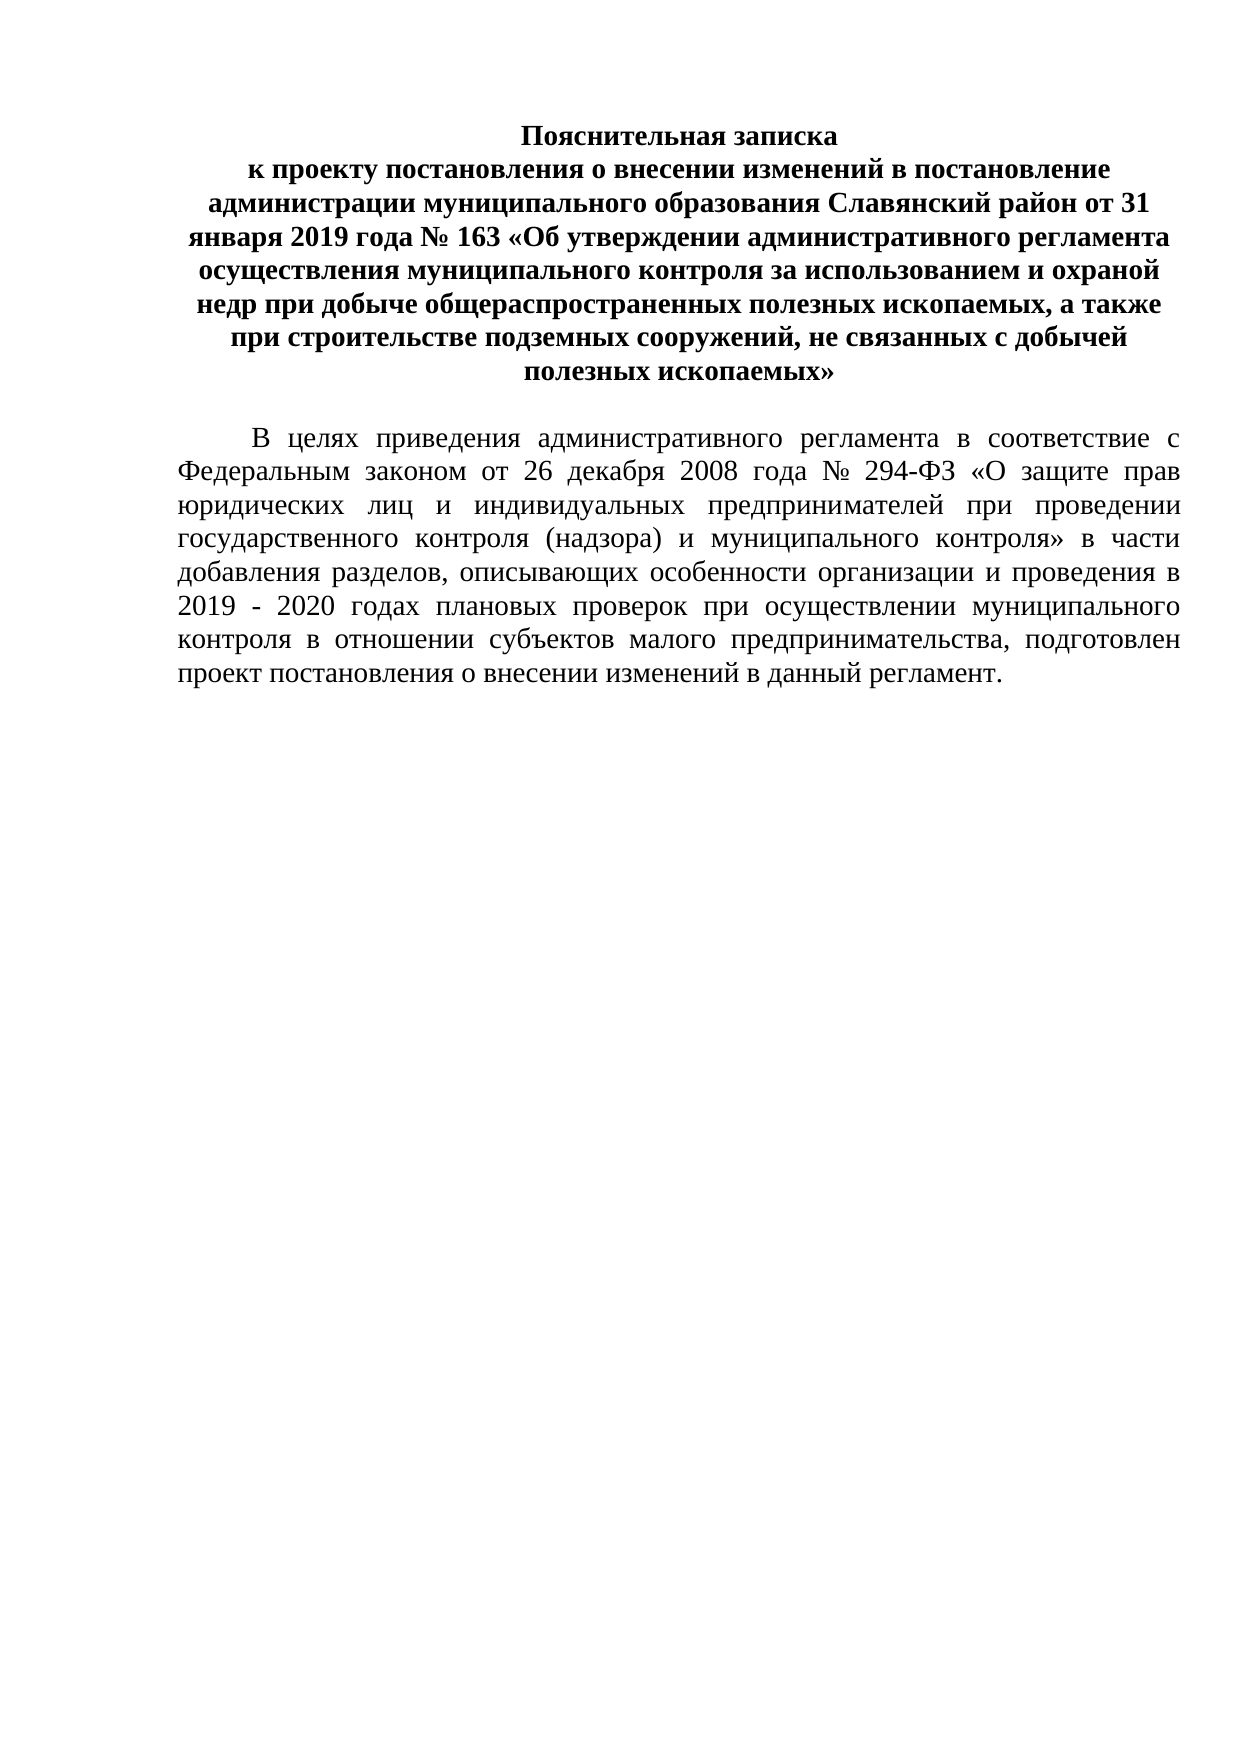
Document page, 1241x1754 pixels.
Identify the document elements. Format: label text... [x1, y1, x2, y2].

text В целях приведения административного регламента в соответствие с Федеральным законом от 26 декабря 2008 года № 294-ФЗ «О защите прав юридических лиц и индивидуальных предпринимателей при проведении государственного контроля (надзора) и муниципального контроля» в части добавления разделов, описывающих особенности организации и проведения в 2019 - 2020 годах плановых проверок при осуществлении муниципального контроля в отношении субъектов малого предпринимательства, подготовлен проект постановления о внесении изменений в данный регламент. [177, 420, 1181, 688]
text к проекту постановления о внесении изменений в постановление администрации муниципального образования Славянский район от 31 января 2019 года № 163 «Об утверждении административного регламента осуществления муниципального контроля за использованием и охраной недр при добыче общераспространенных полезных ископаемых, а также при строительстве подземных сооружений, не связанных с добычей полезных ископаемых» [177, 152, 1181, 386]
text Пояснительная записка [177, 118, 1181, 152]
